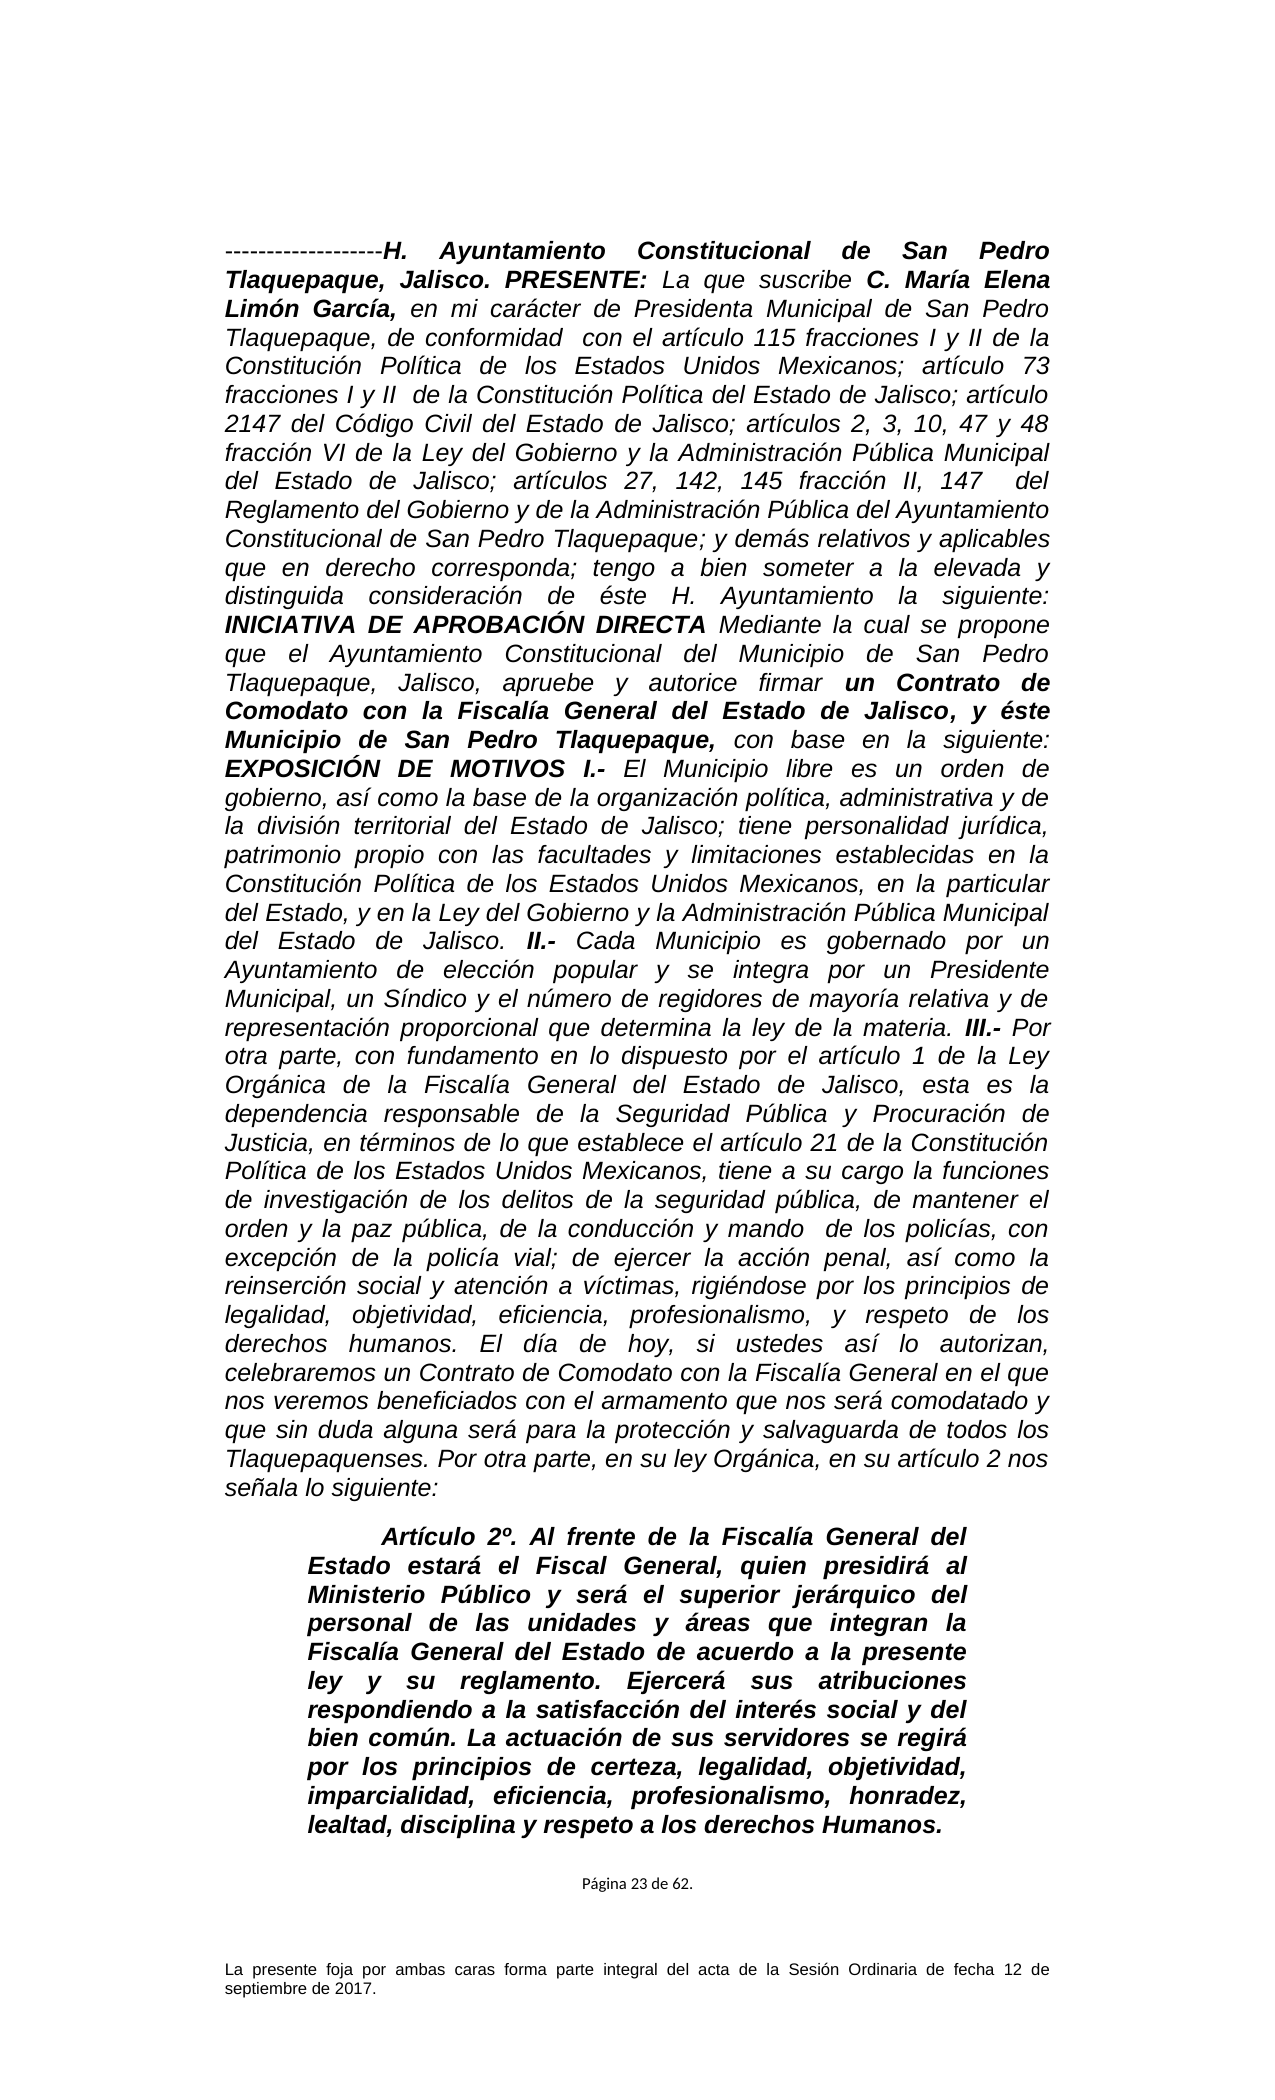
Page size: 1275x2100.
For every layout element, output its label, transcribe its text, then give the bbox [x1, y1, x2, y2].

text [224, 236, 1051, 1501]
text Artículo 2º. Al frente de la Fiscalía General del Estado estará el Fiscal General, quien presidirá al Ministerio Público y será el superior jerárquico del personal de las unidades y áreas que integran la Fiscalía General del Estado de acuerdo a la presente ley y su reglamento. Ejercerá sus atribuciones respondiendo a la satisfacción del interés social y del bien común. La actuación de sus servidores se regirá por los principios de certeza, legalidad, objetividad, imparcialidad, eficiencia, profesionalismo, honradez, lealtad, disciplina y respeto a los derechos Humanos. [307, 1522, 968, 1838]
